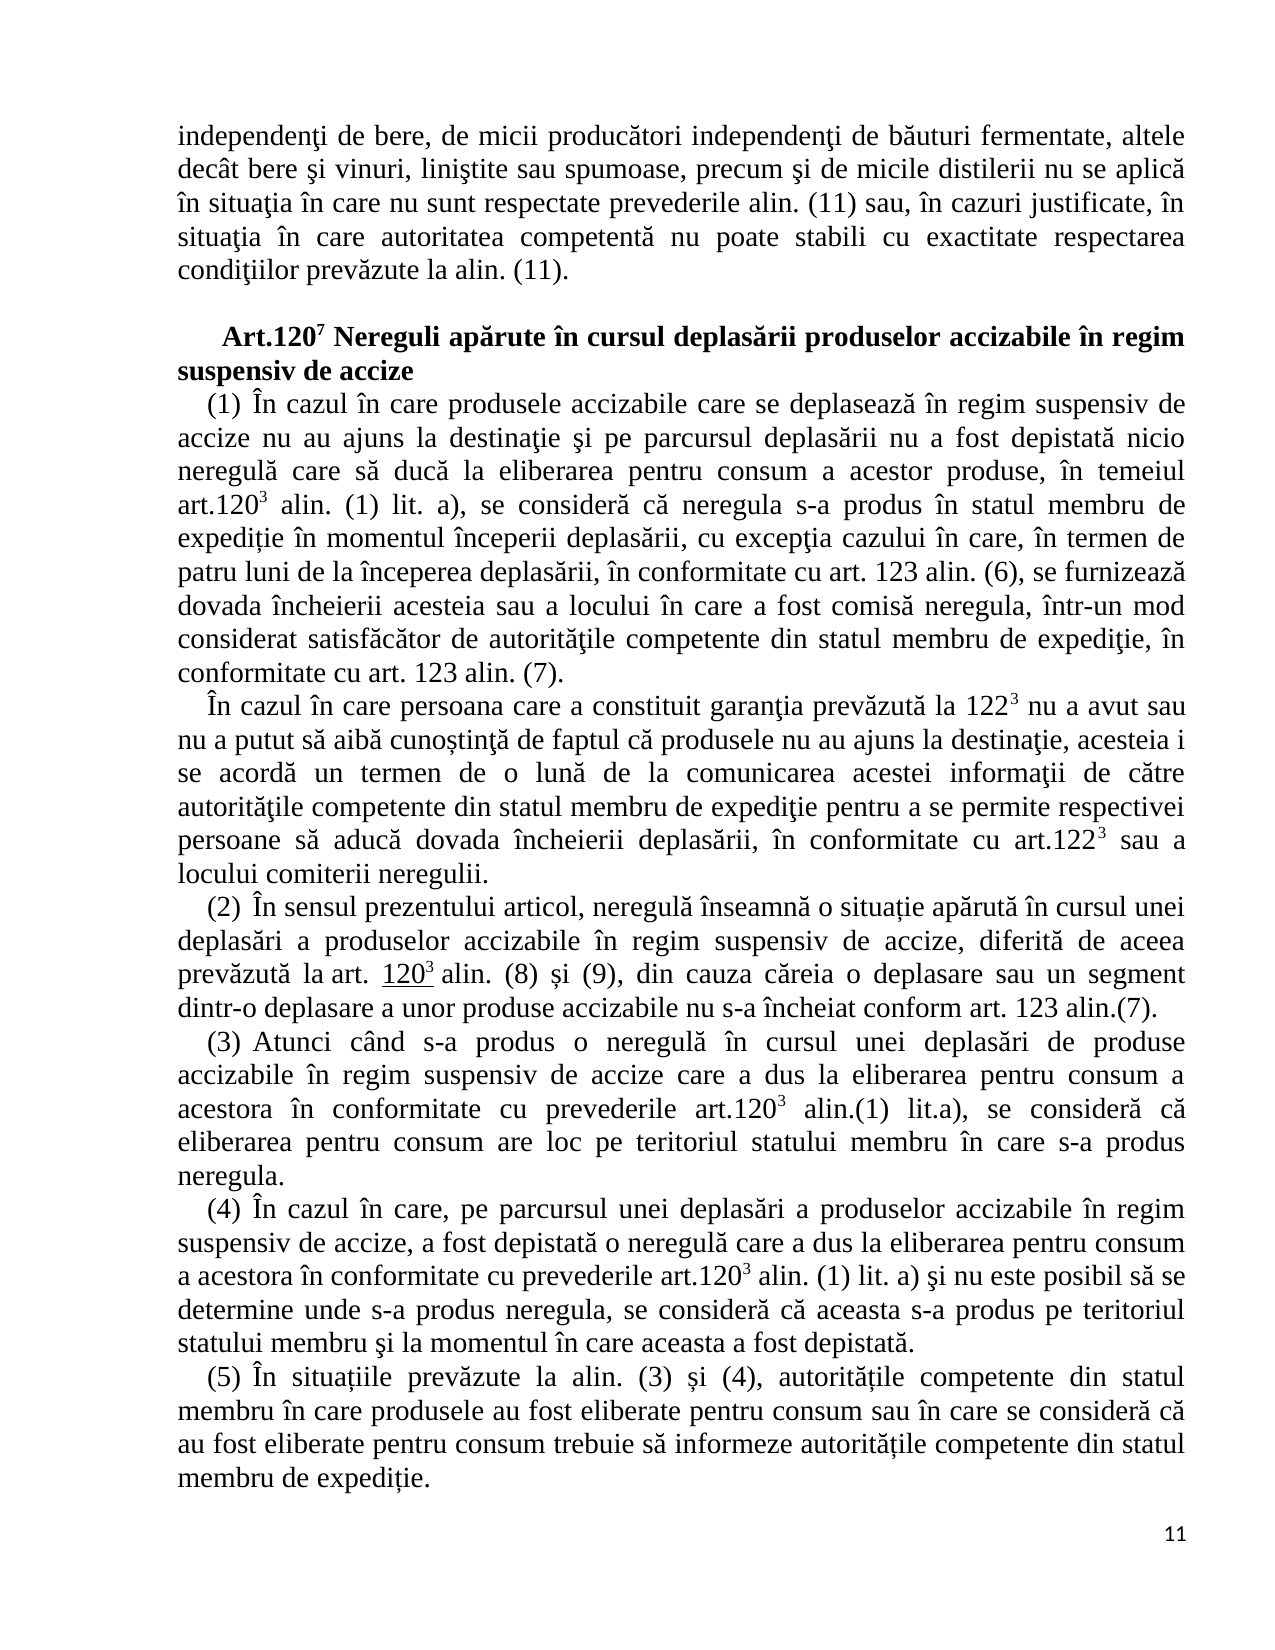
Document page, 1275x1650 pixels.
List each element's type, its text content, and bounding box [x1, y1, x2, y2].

text În cazul în care persoana care a constituit garanţia prevăzută la 1223 nu a avut sau nu a putut să aibă cunoștinţă de faptul că produsele nu au ajuns la destinaţie, acesteia i se acordă un termen de o lună de la comunicarea acestei informaţii de către autorităţile competente din statul membru de expediţie pentru a se permite respectivei persoane să aducă dovada încheierii deplasării, în conformitate cu art.1223 sau a locului comiterii neregulii. [177, 688, 1186, 889]
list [177, 118, 1186, 286]
list În cazul în care produsele accizabile care se deplasează în regim suspensiv de accize nu au ajuns la destinaţie şi pe parcursul deplasării nu a fost depistată nicio neregulă care să ducă la eliberarea pentru consum a acestor produse, în temeiul art.1203 alin. (1) lit. a), se consideră că neregula s-a produs în statul membru de expediție în momentul începerii deplasării, cu excepţia cazului în care, în termen de patru luni de la începerea deplasării, în conformitate cu art. 123 alin. (6), se furnizează dovada încheierii acesteia sau a locului în care a fost comisă neregula, într-un mod considerat satisfăcător de autorităţile competente din statul membru de expediţie, în conformitate cu art. 123 alin. (7). [177, 386, 1186, 688]
list În cazul în care, pe parcursul unei deplasări a produselor accizabile în regim suspensiv de accize, a fost depistată o neregulă care a dus la eliberarea pentru consum a acestora în conformitate cu prevederile art.1203 alin. (1) lit. a) şi nu este posibil să se determine unde s-a produs neregula, se consideră că aceasta s-a produs pe teritoriul statului membru şi la momentul în care aceasta a fost depistată. [177, 1191, 1186, 1359]
text Art.1207 Nereguli apărute în cursul deplasării produselor accizabile în regim suspensiv de accize [177, 319, 1186, 386]
list Atunci când s-a produs o neregulă în cursul unei deplasări de produse accizabile în regim suspensiv de accize care a dus la eliberarea pentru consum a acestora în conformitate cu prevederile art.1203 alin.(1) lit.a), se consideră că eliberarea pentru consum are loc pe teritoriul statului membru în care s-a produs neregula. [177, 1024, 1186, 1191]
list În sensul prezentului articol, neregulă înseamnă o situație apărută în cursul unei deplasări a produselor accizabile în regim suspensiv de accize, diferită de aceea prevăzută la art. 1203 alin. (8) și (9), din cauza căreia o deplasare sau un segment dintr-o deplasare a unor produse accizabile nu s-a încheiat conform art. 123 alin.(7). [177, 889, 1186, 1024]
list În situațiile prevăzute la alin. (3) și (4), autoritățile competente din statul membru în care produsele au fost eliberate pentru consum sau în care se consideră că au fost eliberate pentru consum trebuie să informeze autoritățile competente din statul membru de expediție. [177, 1359, 1186, 1493]
